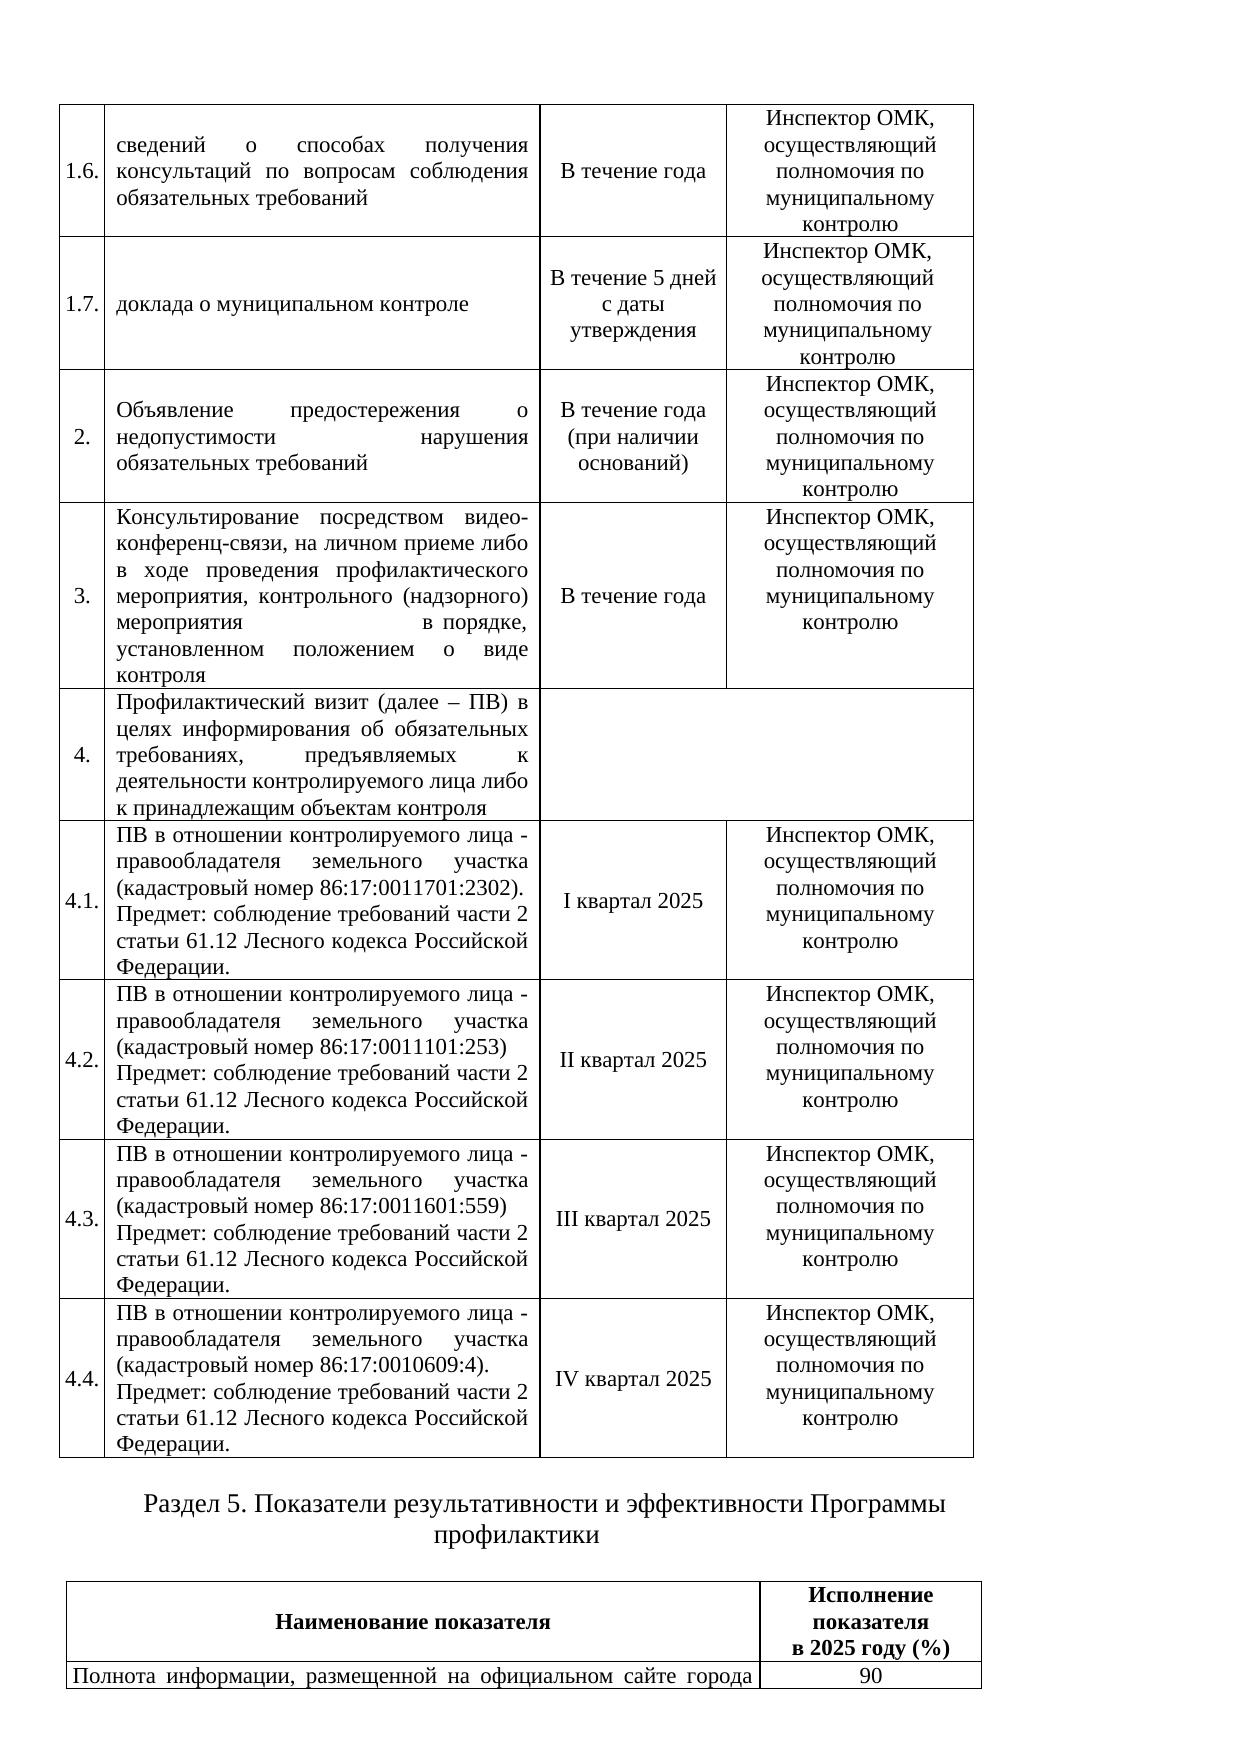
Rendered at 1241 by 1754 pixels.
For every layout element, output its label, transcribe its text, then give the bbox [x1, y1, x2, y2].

table_cell IV квартал 2025 [541, 1299, 726, 1457]
table_cell [541, 689, 973, 820]
table_cell В течение года (при наличии оснований) [541, 370, 726, 502]
text Раздел 5. Показатели результативности и эффективности Программы профилактики [59, 1487, 974, 1549]
table_cell Инспектор ОМК, осуществляющий полномочия по муниципальному контролю [727, 370, 973, 502]
table_cell 2. [60, 370, 104, 502]
table_cell Полнота информации, размещенной на официальном сайте города Когалыма, в соответствии со статьей 46 Федерального закона №248-ФЗ [67, 1662, 759, 1688]
table_cell В течение года [541, 503, 726, 687]
table_cell Инспектор ОМК, осуществляющий полномочия по муниципальному контролю [727, 1140, 973, 1298]
table_cell ПВ в отношении контролируемого лица - правообладателя земельного участка (кадастровый номер 86:17:0011601:559) Предмет: соблюдение требований части 2 статьи 61.12 Лесного кодекса Российской Федерации. [105, 1140, 539, 1298]
table_cell Инспектор ОМК, осуществляющий полномочия по муниципальному контролю [727, 105, 973, 236]
table_cell В течение года [541, 105, 726, 236]
table_cell III квартал 2025 [541, 1140, 726, 1298]
table_cell Профилактический визит (далее – ПВ) в целях информирования об обязательных требованиях, предъявляемых к деятельности контролируемого лица либо к принадлежащим объектам контроля [105, 689, 539, 820]
table_cell В течение 5 дней с даты утверждения [541, 237, 726, 369]
table_cell Инспектор ОМК, осуществляющий полномочия по муниципальному контролю [727, 503, 973, 687]
table_cell 4.3. [60, 1140, 104, 1298]
table_cell 4.4. [60, 1299, 104, 1457]
table_cell II квартал 2025 [541, 980, 726, 1138]
table_header Наименование показателя [67, 1582, 759, 1661]
table_cell 4.1. [60, 821, 104, 979]
table_cell Инспектор ОМК, осуществляющий полномочия по муниципальному контролю [727, 821, 973, 979]
table_cell 3. [60, 503, 104, 687]
table_cell I квартал 2025 [541, 821, 726, 979]
table_cell Объявление предостережения о недопустимости нарушения обязательных требований [105, 370, 539, 502]
table_cell ПВ в отношении контролируемого лица - правообладателя земельного участка (кадастровый номер 86:17:0011701:2302). Предмет: соблюдение требований части 2 статьи 61.12 Лесного кодекса Российской Федерации. [105, 821, 539, 979]
table_cell ПВ в отношении контролируемого лица - правообладателя земельного участка (кадастровый номер 86:17:0010609:4). Предмет: соблюдение требований части 2 статьи 61.12 Лесного кодекса Российской Федерации. [105, 1299, 539, 1457]
table_header Исполнение показателя в 2025 году (%) [761, 1582, 981, 1661]
table_cell Инспектор ОМК, осуществляющий полномочия по муниципальному контролю [727, 980, 973, 1138]
table_cell 4.2. [60, 980, 104, 1138]
table_cell доклада о муниципальном контроле [105, 237, 539, 369]
table_cell Инспектор ОМК, осуществляющий полномочия по муниципальному контролю [727, 1299, 973, 1457]
table_cell 90 [761, 1662, 981, 1688]
table_cell Инспектор ОМК, осуществляющий полномочия по муниципальному контролю [727, 237, 973, 369]
table_cell Консультирование посредством видео-конференц-связи, на личном приеме либо в ходе проведения профилактического мероприятия, контрольного (надзорного) мероприятия в порядке, установленном положением о виде контроля [105, 503, 539, 687]
table_cell сведений о способах получения консультаций по вопросам соблюдения обязательных требований [105, 105, 539, 236]
table_cell 1.7. [60, 237, 104, 369]
table_cell 1.6. [60, 105, 104, 236]
table_cell ПВ в отношении контролируемого лица - правообладателя земельного участка (кадастровый номер 86:17:0011101:253) Предмет: соблюдение требований части 2 статьи 61.12 Лесного кодекса Российской Федерации. [105, 980, 539, 1138]
table_cell 4. [60, 689, 104, 820]
